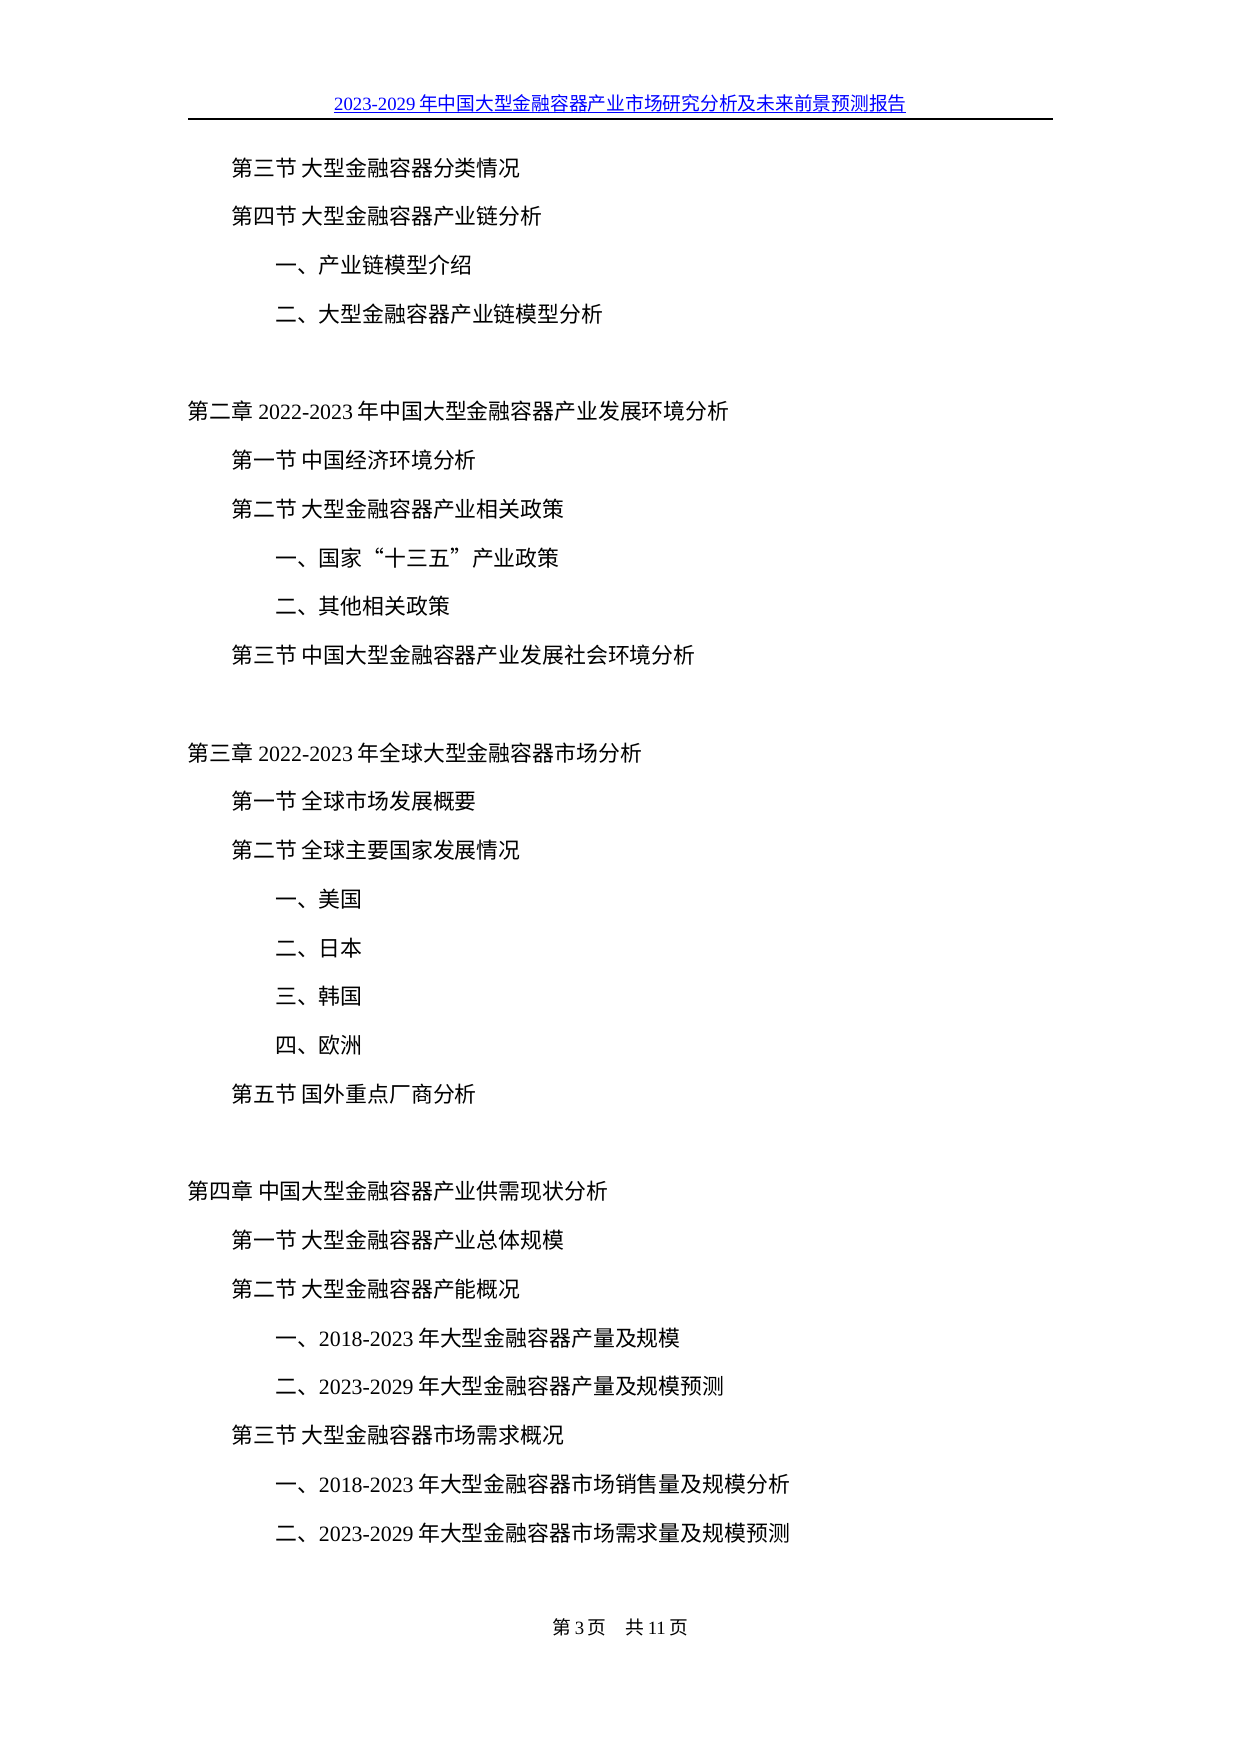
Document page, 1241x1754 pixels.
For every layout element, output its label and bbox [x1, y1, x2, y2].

text [187, 150, 1053, 1548]
